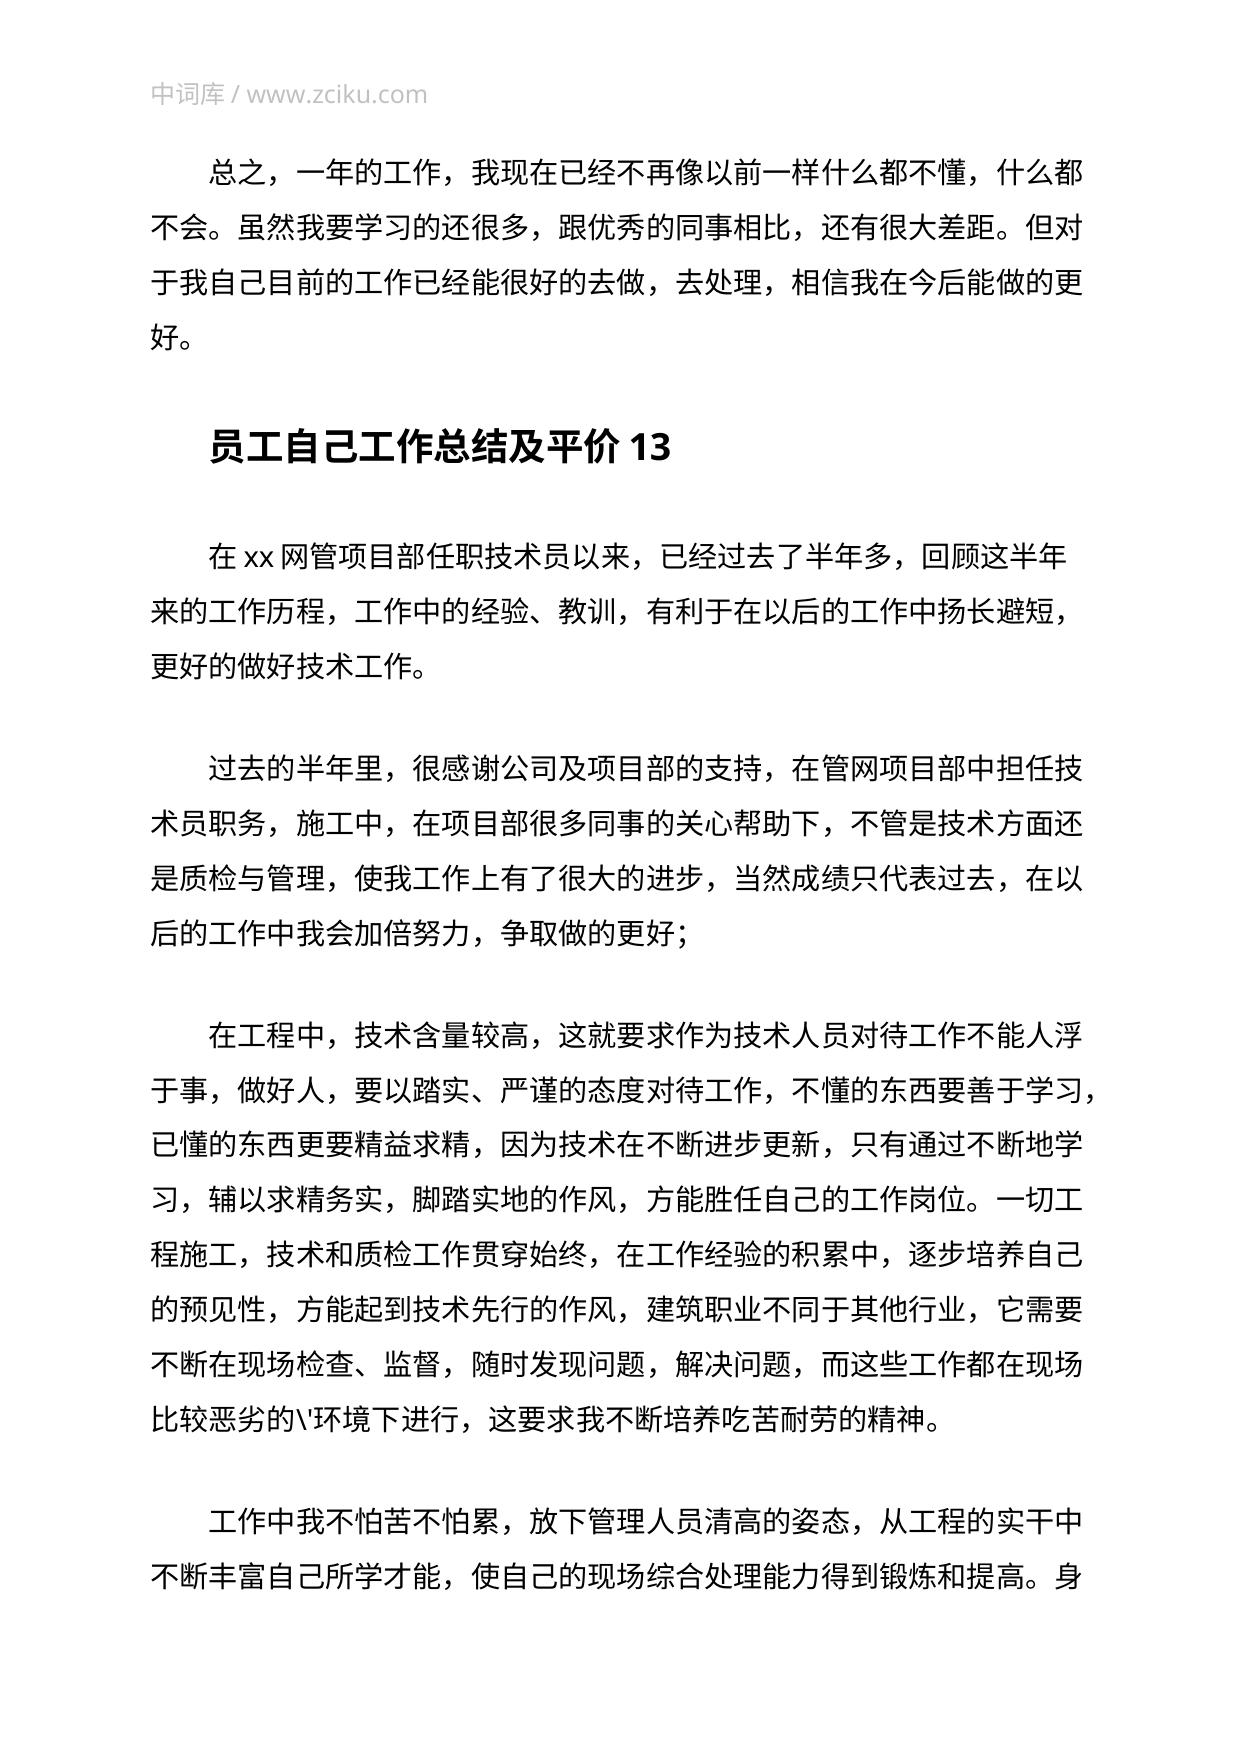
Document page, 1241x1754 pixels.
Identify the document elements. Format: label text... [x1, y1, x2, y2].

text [150, 1498, 1090, 1596]
text 在工程中，技术含量较高，这就要求作为技术人员对待工作不能人浮于事，做好人，要以踏实、严谨的态度对待工作，不懂的东西要善于学习，已懂的东西更要精益求精，因为技术在不断进步更新，只有通过不断地学习，辅以求精务实，脚踏实地的作风，方能胜任自己的工作岗位。一切工程施工，技术和质检工作贯穿始终，在工作经验的积累中，逐步培养自己的预见性，方能起到技术先行的作风，建筑职业不同于其他行业，它需要不断在现场检查、监督，随时发现问题，解决问题，而这些工作都在现场比较恶劣的\'环境下进行，这要求我不断培养吃苦耐劳的精神。 [150, 1012, 1090, 1439]
text 过去的半年里，很感谢公司及项目部的支持，在管网项目部中担任技术员职务，施工中，在项目部很多同事的关心帮助下，不管是技术方面还是质检与管理，使我工作上有了很大的进步，当然成绩只代表过去，在以后的工作中我会加倍努力，争取做的更好； [150, 746, 1090, 953]
text 员工自己工作总结及平价13 [150, 416, 1090, 471]
text 在xx网管项目部任职技术员以来，已经过去了半年多，回顾这半年来的工作历程，工作中的经验、教训，有利于在以后的工作中扬长避短，更好的做好技术工作。 [150, 534, 1090, 686]
text 总之，一年的工作，我现在已经不再像以前一样什么都不懂，什么都不会。虽然我要学习的还很多，跟优秀的同事相比，还有很大差距。但对于我自己目前的工作已经能很好的去做，去处理，相信我在今后能做的更好。 [150, 150, 1090, 357]
